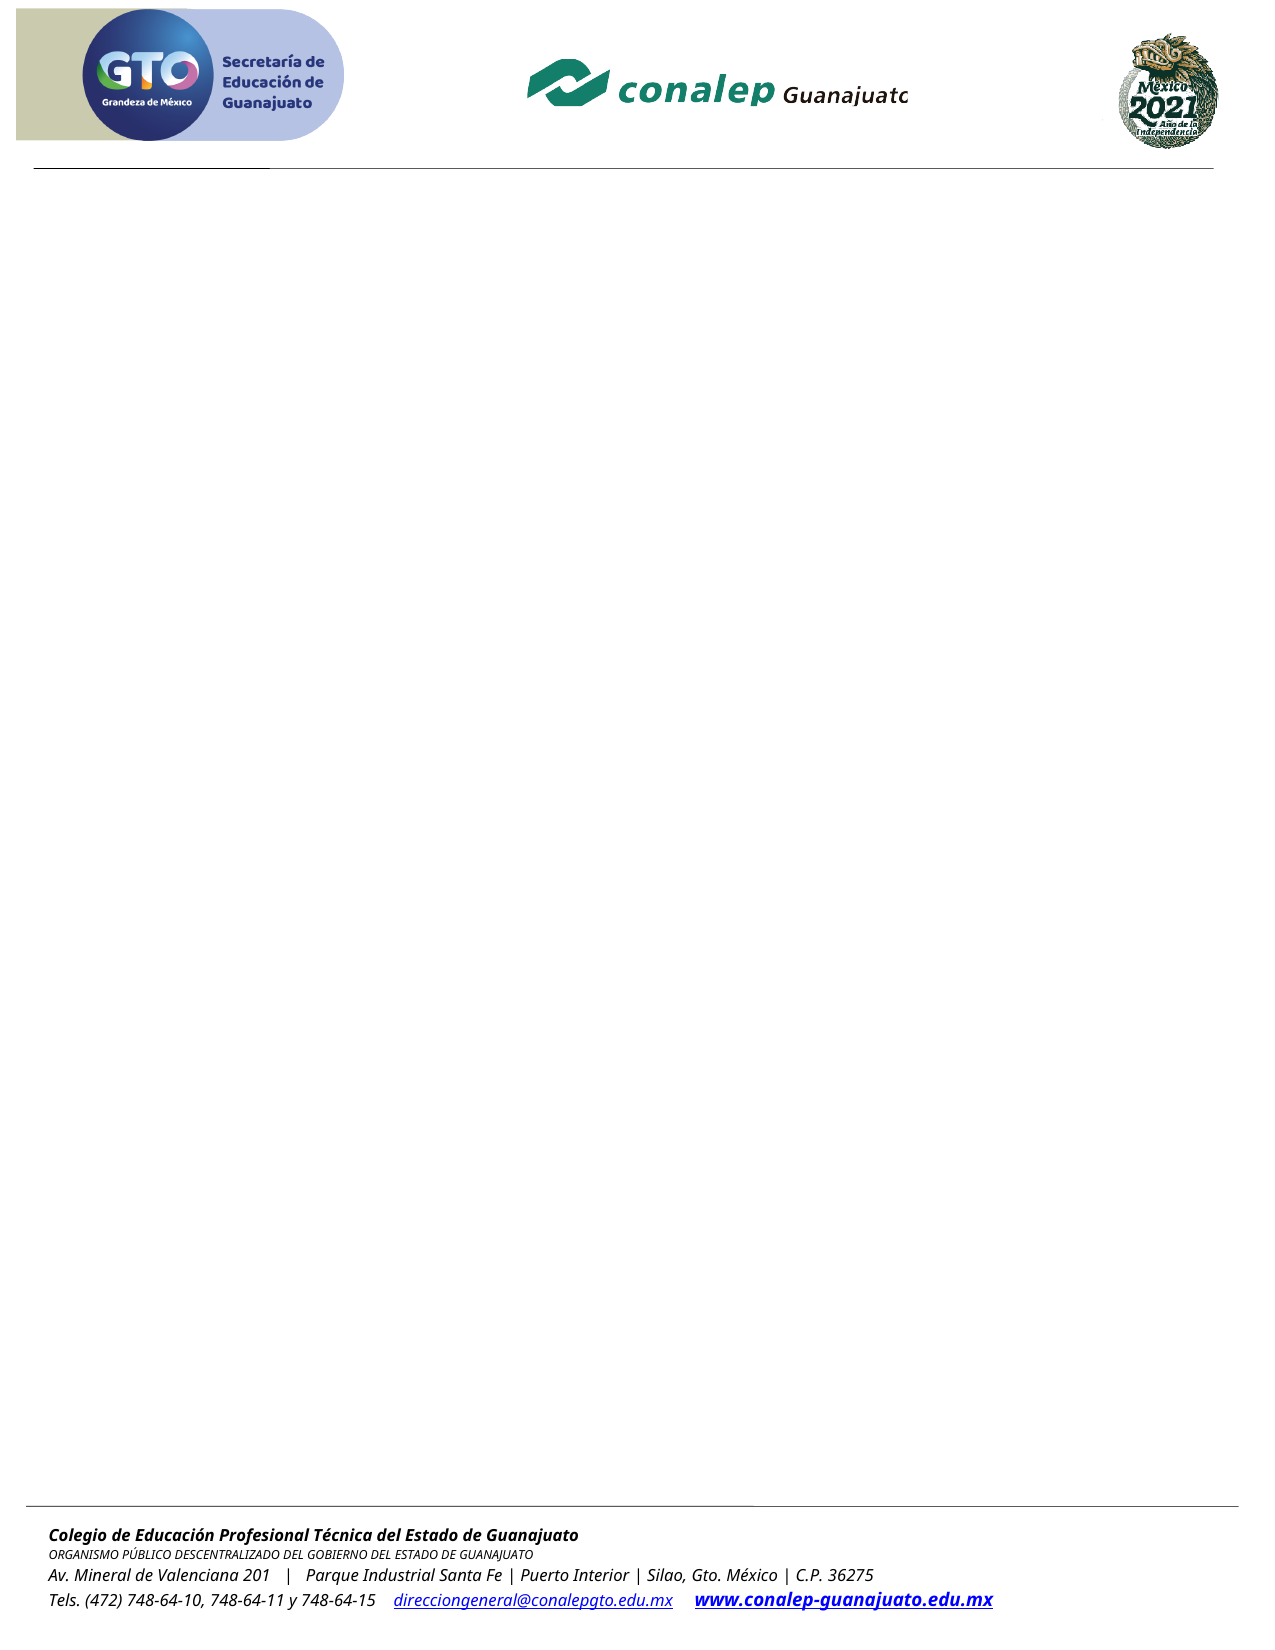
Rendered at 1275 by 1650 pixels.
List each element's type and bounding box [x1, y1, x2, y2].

picture [1101, 24, 1223, 153]
picture [16, 8, 344, 141]
picture [526, 59, 907, 106]
